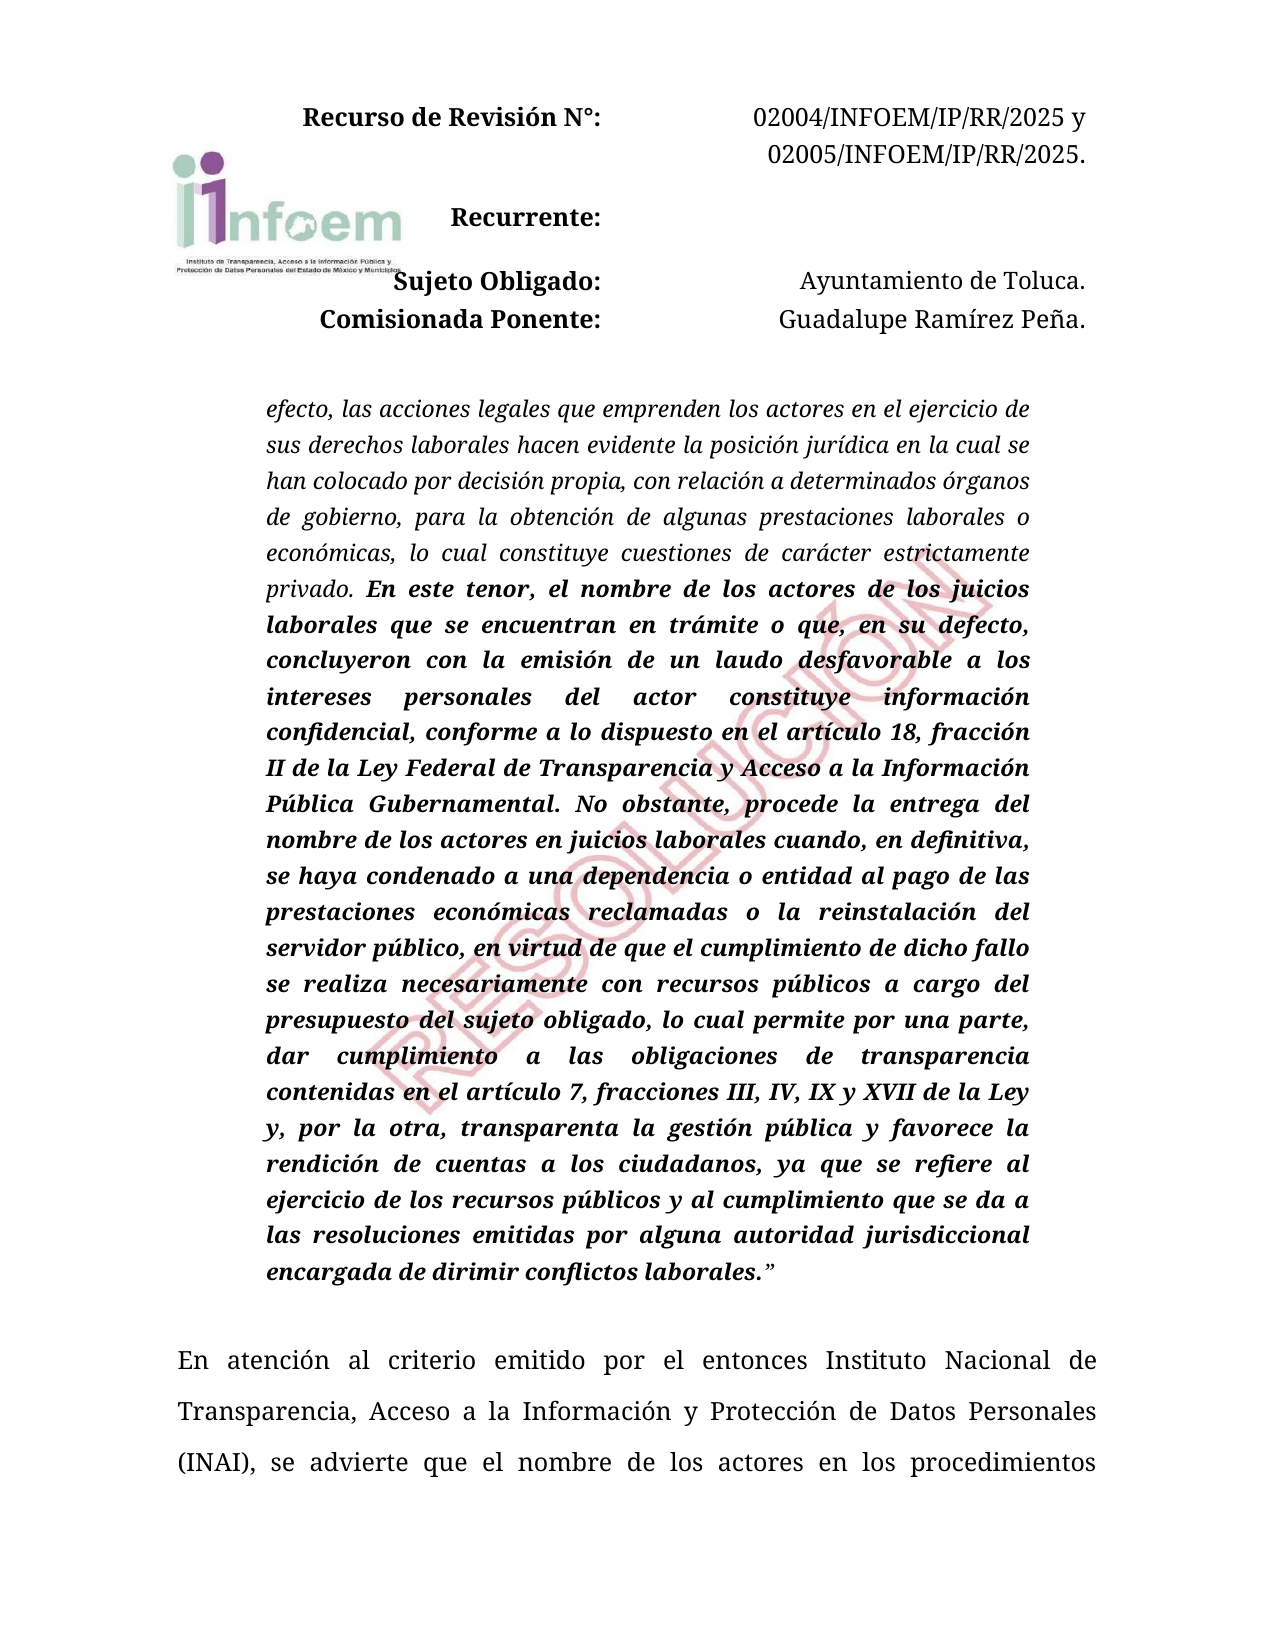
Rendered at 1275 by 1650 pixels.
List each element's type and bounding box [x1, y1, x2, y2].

picture [59, 99, 1266, 1521]
text [177, 1342, 1098, 1478]
text [266, 393, 1033, 1287]
